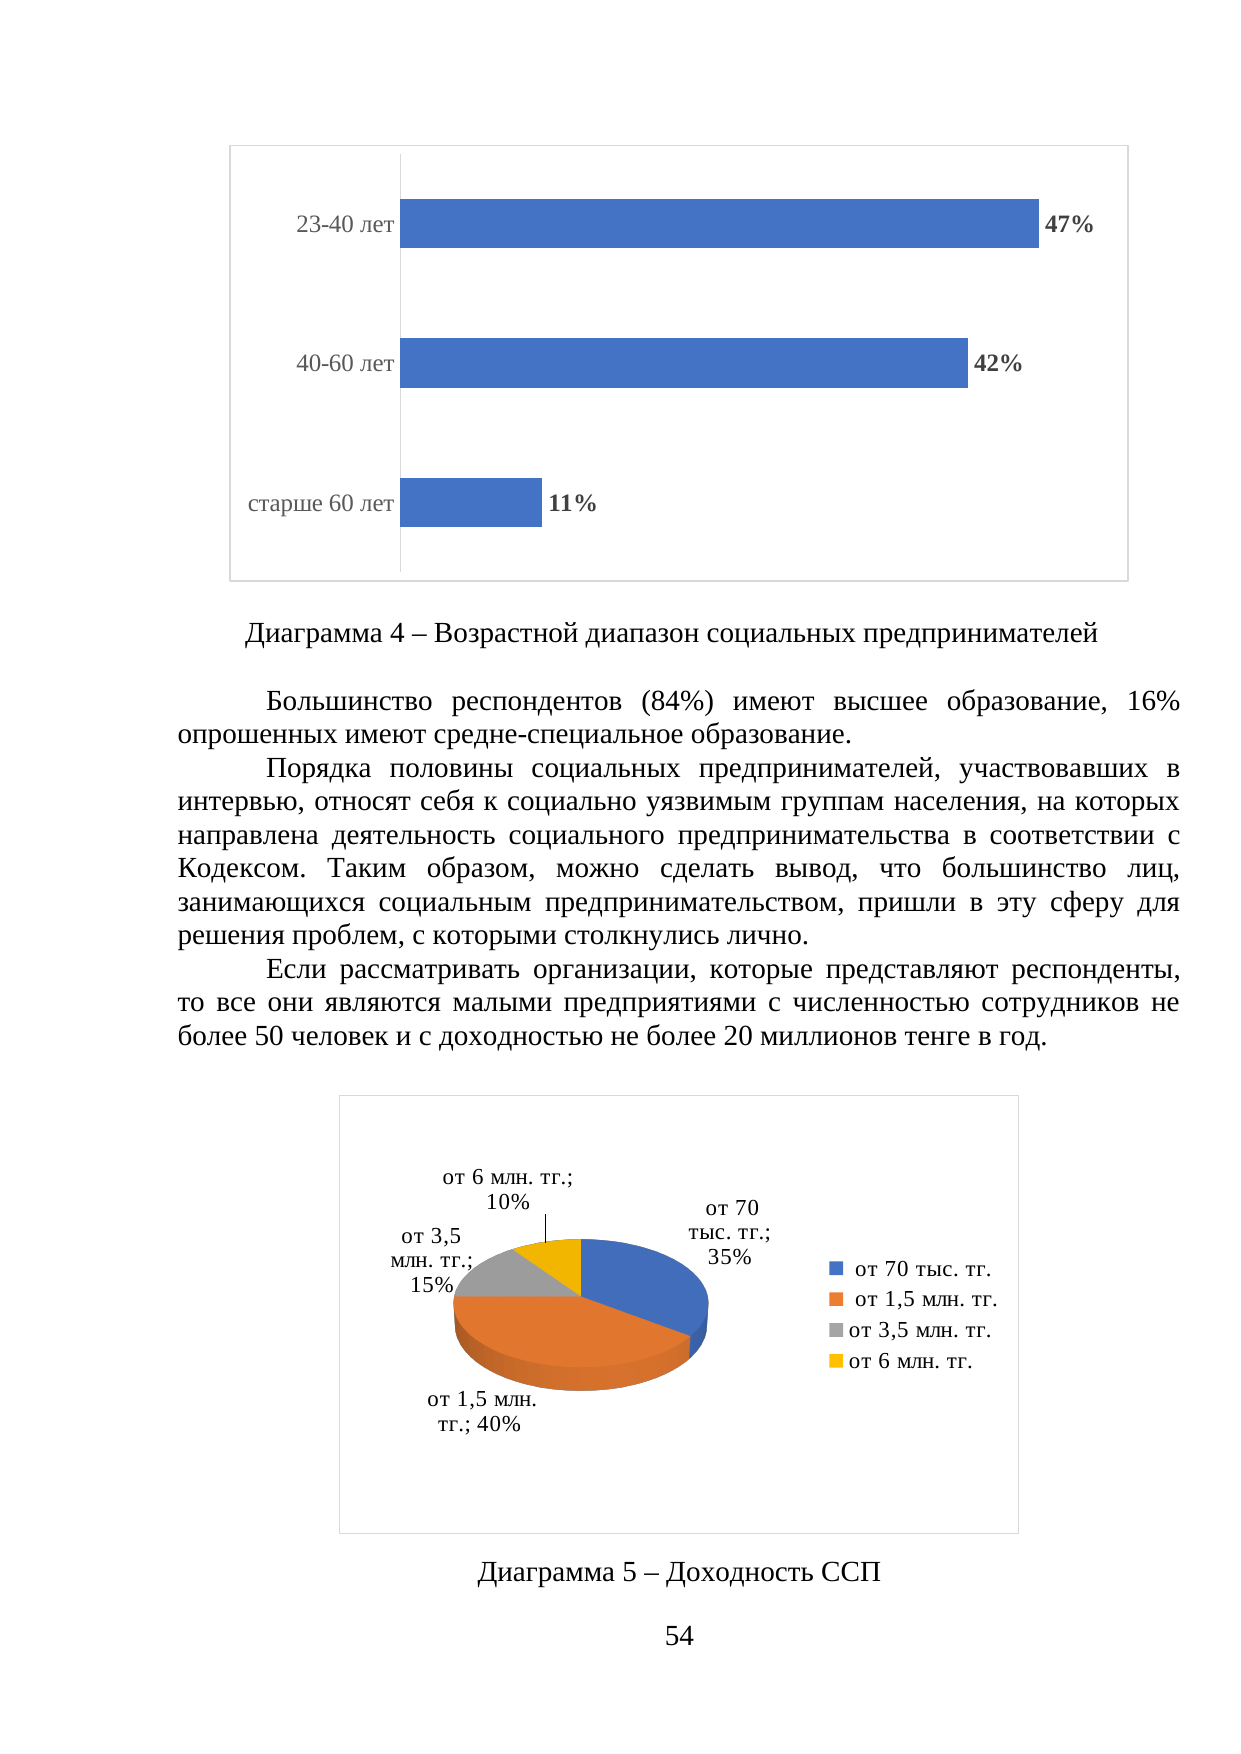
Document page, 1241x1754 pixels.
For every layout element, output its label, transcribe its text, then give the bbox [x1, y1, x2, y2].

text Большинство респондентов (84%) имеют высшее образование, 16% опрошенных имеют средне-специальное образование. [177, 683, 1181, 750]
text Диаграмма 5 – Доходность ССП [177, 1554, 1181, 1587]
text Если рассматривать организации, которые представляют респонденты, то все они являются малыми предприятиями с численностью сотрудников не более 50 человек и с доходностью не более 20 миллионов тенге в год. [177, 951, 1181, 1052]
text Порядка половины социальных предпринимателей, участвовавших в интервью, относят себя к социально уязвимым группам населения, на которых направлена деятельность социального предпринимательства в соответствии с Кодексом. Таким образом, можно сделать вывод, что большинство лиц, занимающихся социальным предпринимательством, пришли в эту сферу для решения проблем, с которыми столкнулись лично. [177, 750, 1181, 951]
text Диаграмма 4 – Возрастной диапазон социальных предпринимателей [162, 616, 1181, 649]
